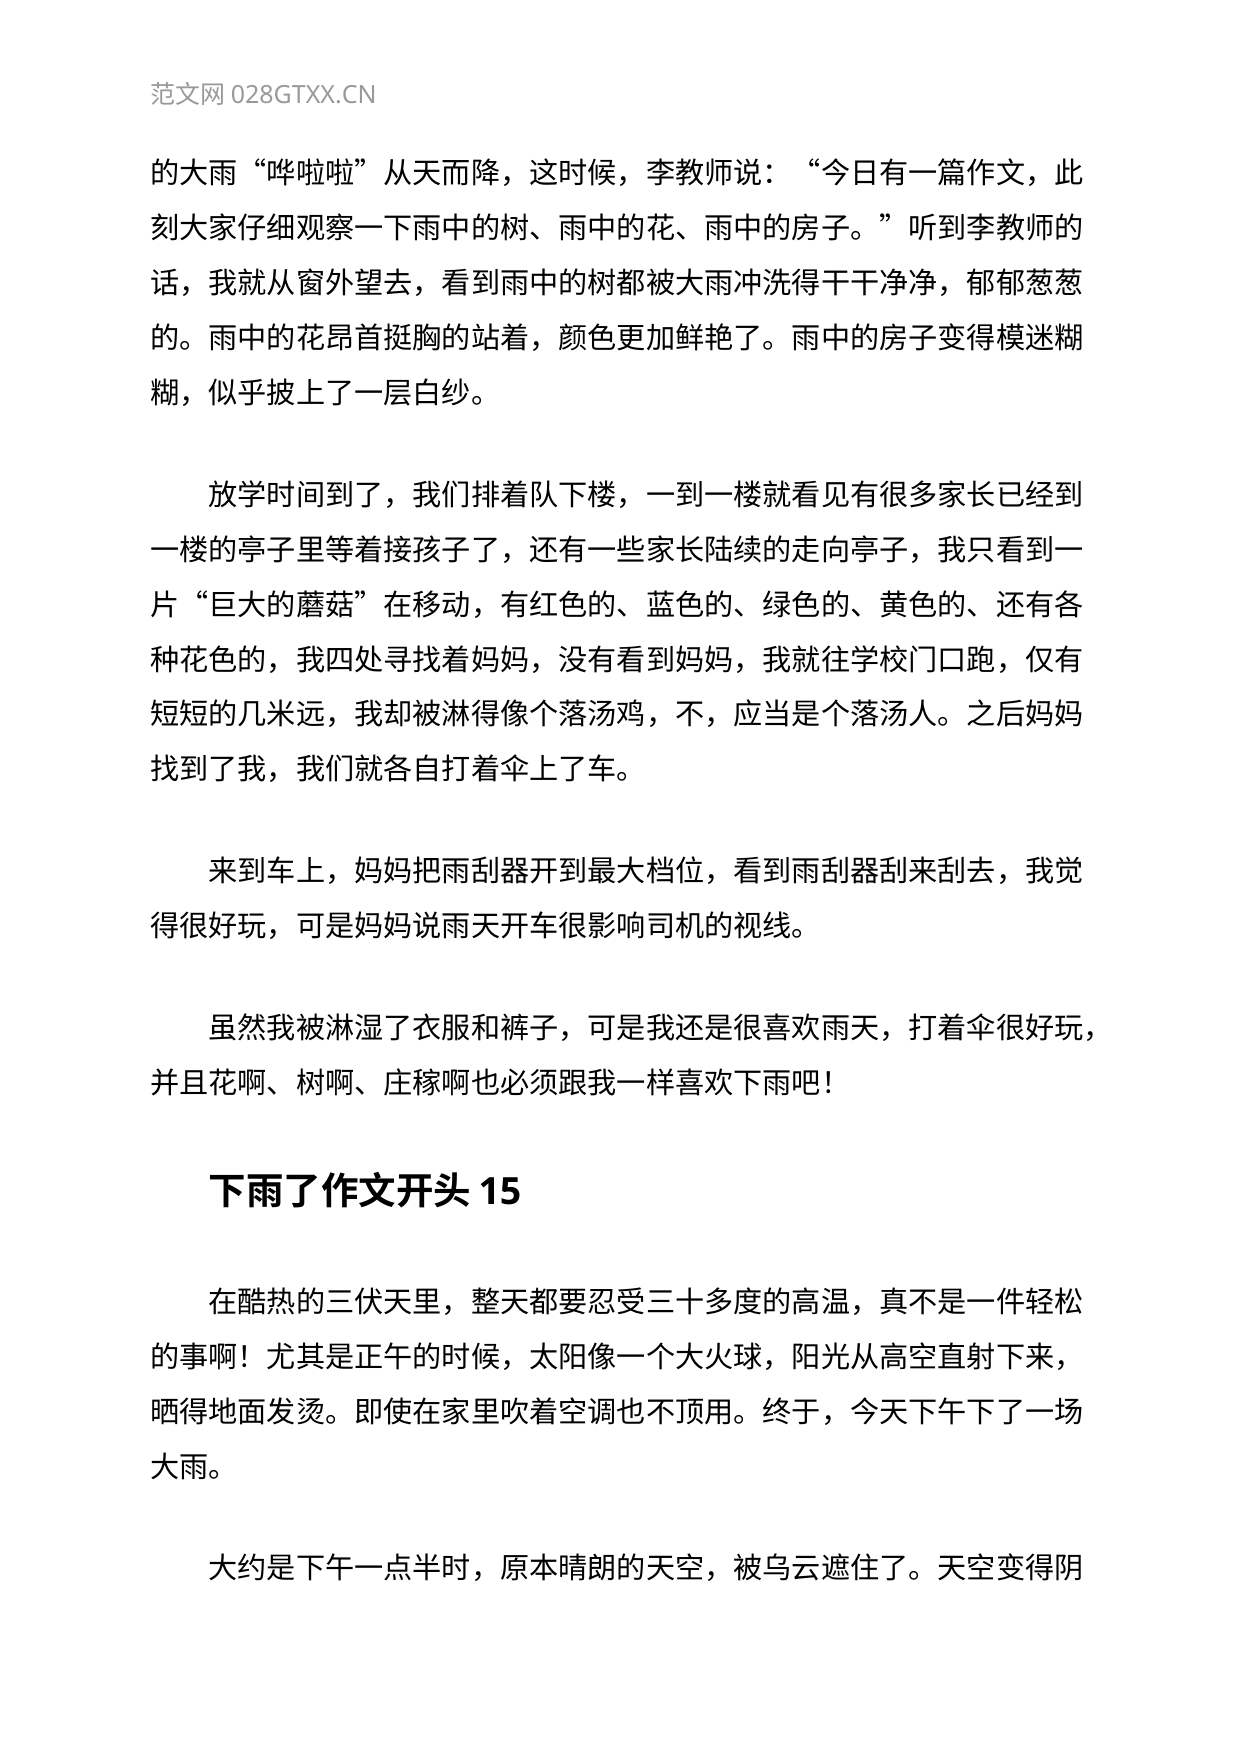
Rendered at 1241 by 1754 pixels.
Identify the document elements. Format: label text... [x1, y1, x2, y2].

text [150, 1545, 1090, 1587]
text 虽然我被淋湿了衣服和裤子，可是我还是很喜欢雨天，打着伞很好玩，并且花啊、树啊、庄稼啊也必须跟我一样喜欢下雨吧！ [150, 1004, 1090, 1101]
text 放学时间到了，我们排着队下楼，一到一楼就看见有很多家长已经到一楼的亭子里等着接孩子了，还有一些家长陆续的走向亭子，我只看到一片“巨大的蘑菇”在移动，有红色的、蓝色的、绿色的、黄色的、还有各种花色的，我四处寻找着妈妈，没有看到妈妈，我就往学校门口跑，仅有短短的几米远，我却被淋得像个落汤鸡，不，应当是个落汤人。之后妈妈找到了我，我们就各自打着伞上了车。 [150, 471, 1090, 788]
text 来到车上，妈妈把雨刮器开到最大档位，看到雨刮器刮来刮去，我觉得很好玩，可是妈妈说雨天开车很影响司机的视线。 [150, 848, 1090, 945]
text 在酷热的三伏天里，整天都要忍受三十多度的高温，真不是一件轻松的事啊！尤其是正午的时候，太阳像一个大火球，阳光从高空直射下来，晒得地面发烫。即使在家里吹着空调也不顶用。终于，今天下午下了一场大雨。 [150, 1278, 1090, 1486]
text 下雨了作文开头15 [150, 1161, 1090, 1215]
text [150, 150, 1090, 412]
